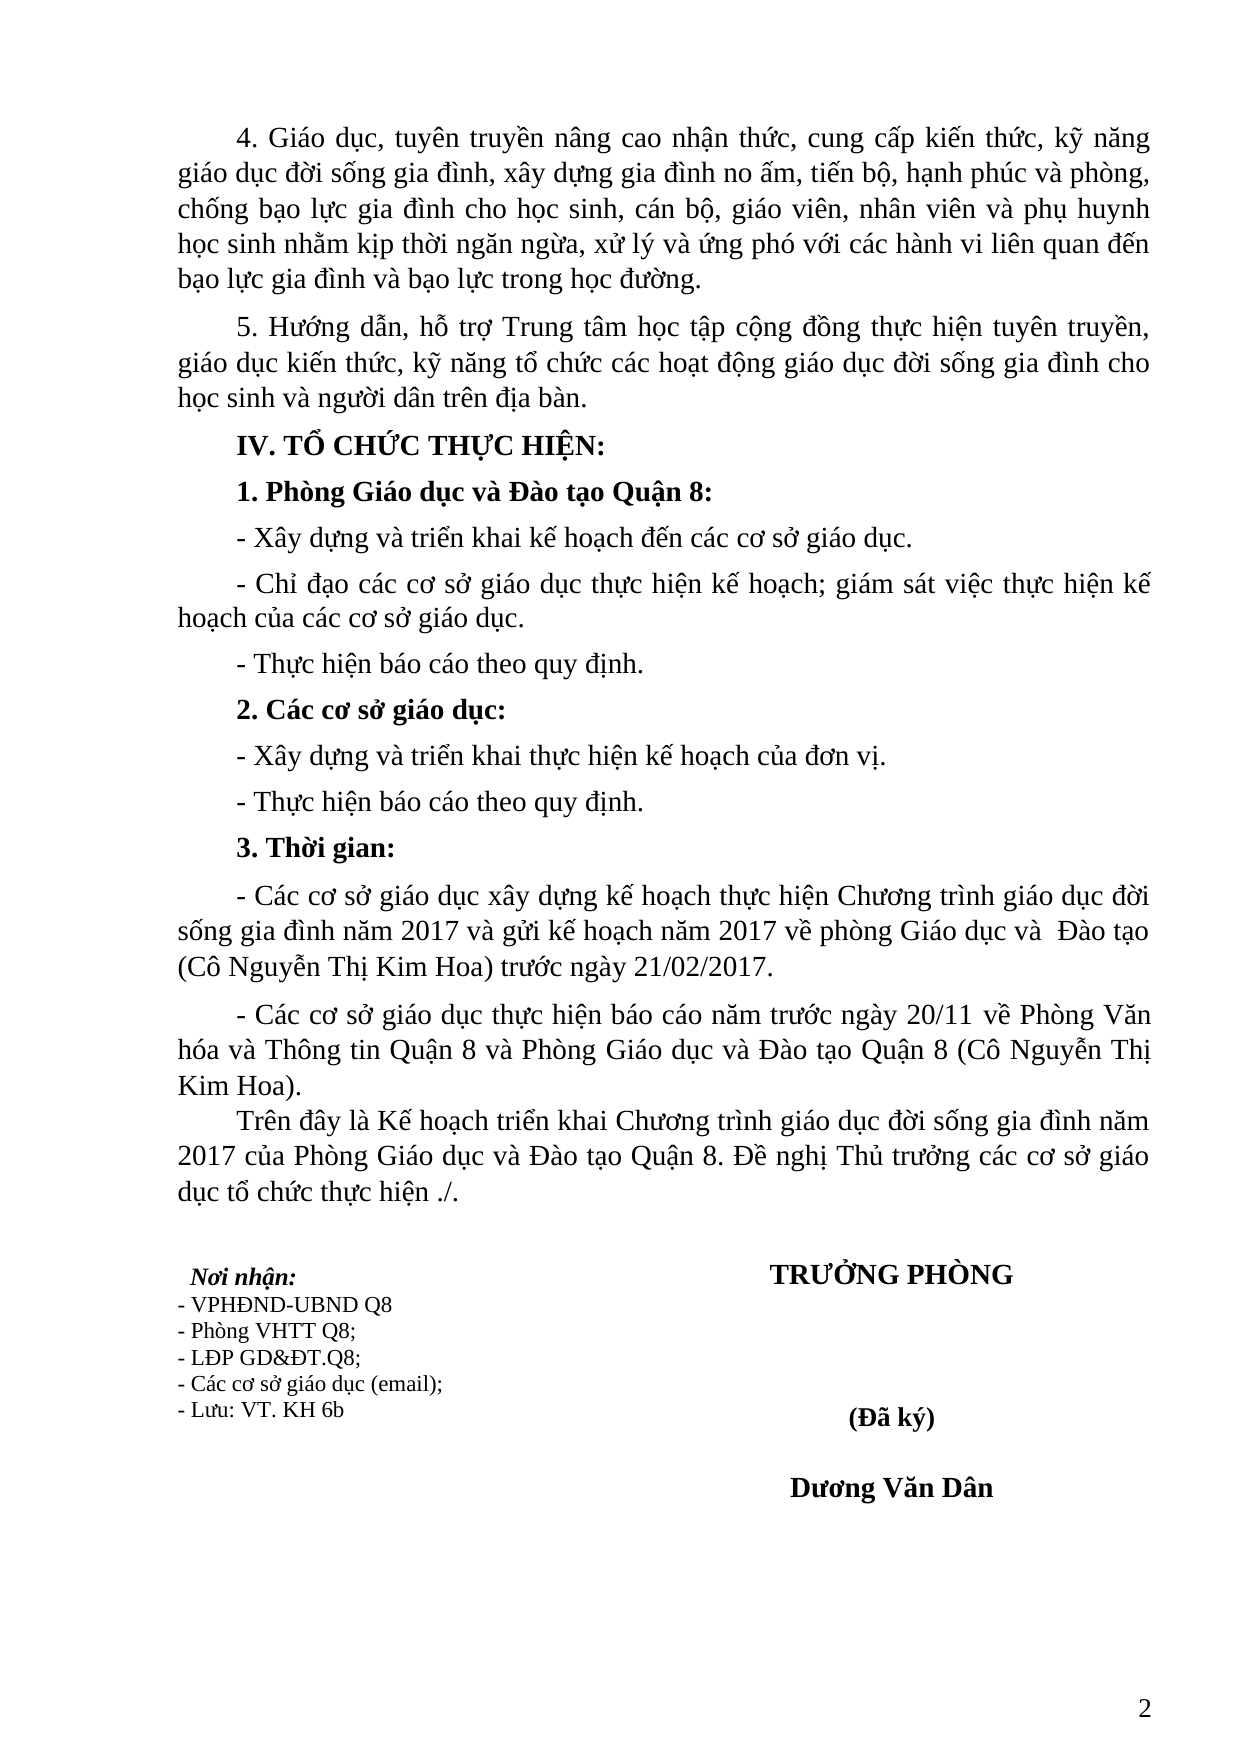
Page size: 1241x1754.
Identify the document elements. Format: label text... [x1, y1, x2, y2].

text 5. Hướng dẫn, hỗ trợ Trung tâm học tập cộng đồng thực hiện tuyên truyền, giáo dục kiến thức, kỹ năng tổ chức các hoạt động giáo dục đời sống gia đình cho học sinh và người dân trên địa bàn. [177, 308, 1152, 414]
text - Thực hiện báo cáo theo quy định. [177, 646, 1152, 679]
text 1. Phòng Giáo dục và Đào tạo Quận 8: [177, 474, 1152, 508]
table_header TRƯỞNG PHÒNG (Đã ký) Dương Văn Dân [650, 1255, 1133, 1503]
text - Các cơ sở giáo dục xây dựng kế hoạch thực hiện Chương trình giáo dục đời sống gia đình năm 2017 và gửi kế hoạch năm 2017 về phòng Giáo dục và Đào tạo (Cô Nguyễn Thị Kim Hoa) trước ngày 21/02/2017. [177, 876, 1152, 982]
text 2. Các cơ sở giáo dục: [177, 692, 1152, 726]
text IV. TỔ CHỨC THỰC HIỆN: [177, 426, 1152, 462]
text Trên đây là Kế hoạch triển khai Chương trình giáo dục đời sống gia đình năm 2017 của Phòng Giáo dục và Đào tạo Quận 8. Đề nghị Thủ trưởng các cơ sở giáo dục tổ chức thực hiện ./. [177, 1101, 1152, 1207]
table_header Nơi nhận: - VPHĐND-UBND Q8 - Phòng VHTT Q8; - LĐP GD&ĐT.Q8; - Các cơ sở giáo dục (email); - Lưu: VT. KH 6b [166, 1255, 650, 1503]
text - Thực hiện báo cáo theo quy định. [177, 784, 1152, 818]
text - Chỉ đạo các cơ sở giáo dục thực hiện kế hoạch; giám sát việc thực hiện kế hoạch của các cơ sở giáo dục. [177, 566, 1152, 633]
text - Các cơ sở giáo dục thực hiện báo cáo năm trước ngày 20/11 về Phòng Văn hóa và Thông tin Quận 8 và Phòng Giáo dục và Đào tạo Quận 8 (Cô Nguyễn Thị Kim Hoa). [177, 995, 1152, 1101]
text 4. Giáo dục, tuyên truyền nâng cao nhận thức, cung cấp kiến thức, kỹ năng giáo dục đời sống gia đình, xây dựng gia đình no ấm, tiến bộ, hạnh phúc và phòng, chống bạo lực gia đình cho học sinh, cán bộ, giáo viên, nhân viên và phụ huynh học sinh nhằm kịp thời ngăn ngừa, xử lý và ứng phó với các hành vi liên quan đến bạo lực gia đình và bạo lực trong học đường. [177, 118, 1152, 295]
text - Xây dựng và triển khai kế hoạch đến các cơ sở giáo dục. [177, 520, 1152, 554]
text - Xây dựng và triển khai thực hiện kế hoạch của đơn vị. [177, 738, 1152, 772]
text 3. Thời gian: [177, 830, 1152, 864]
